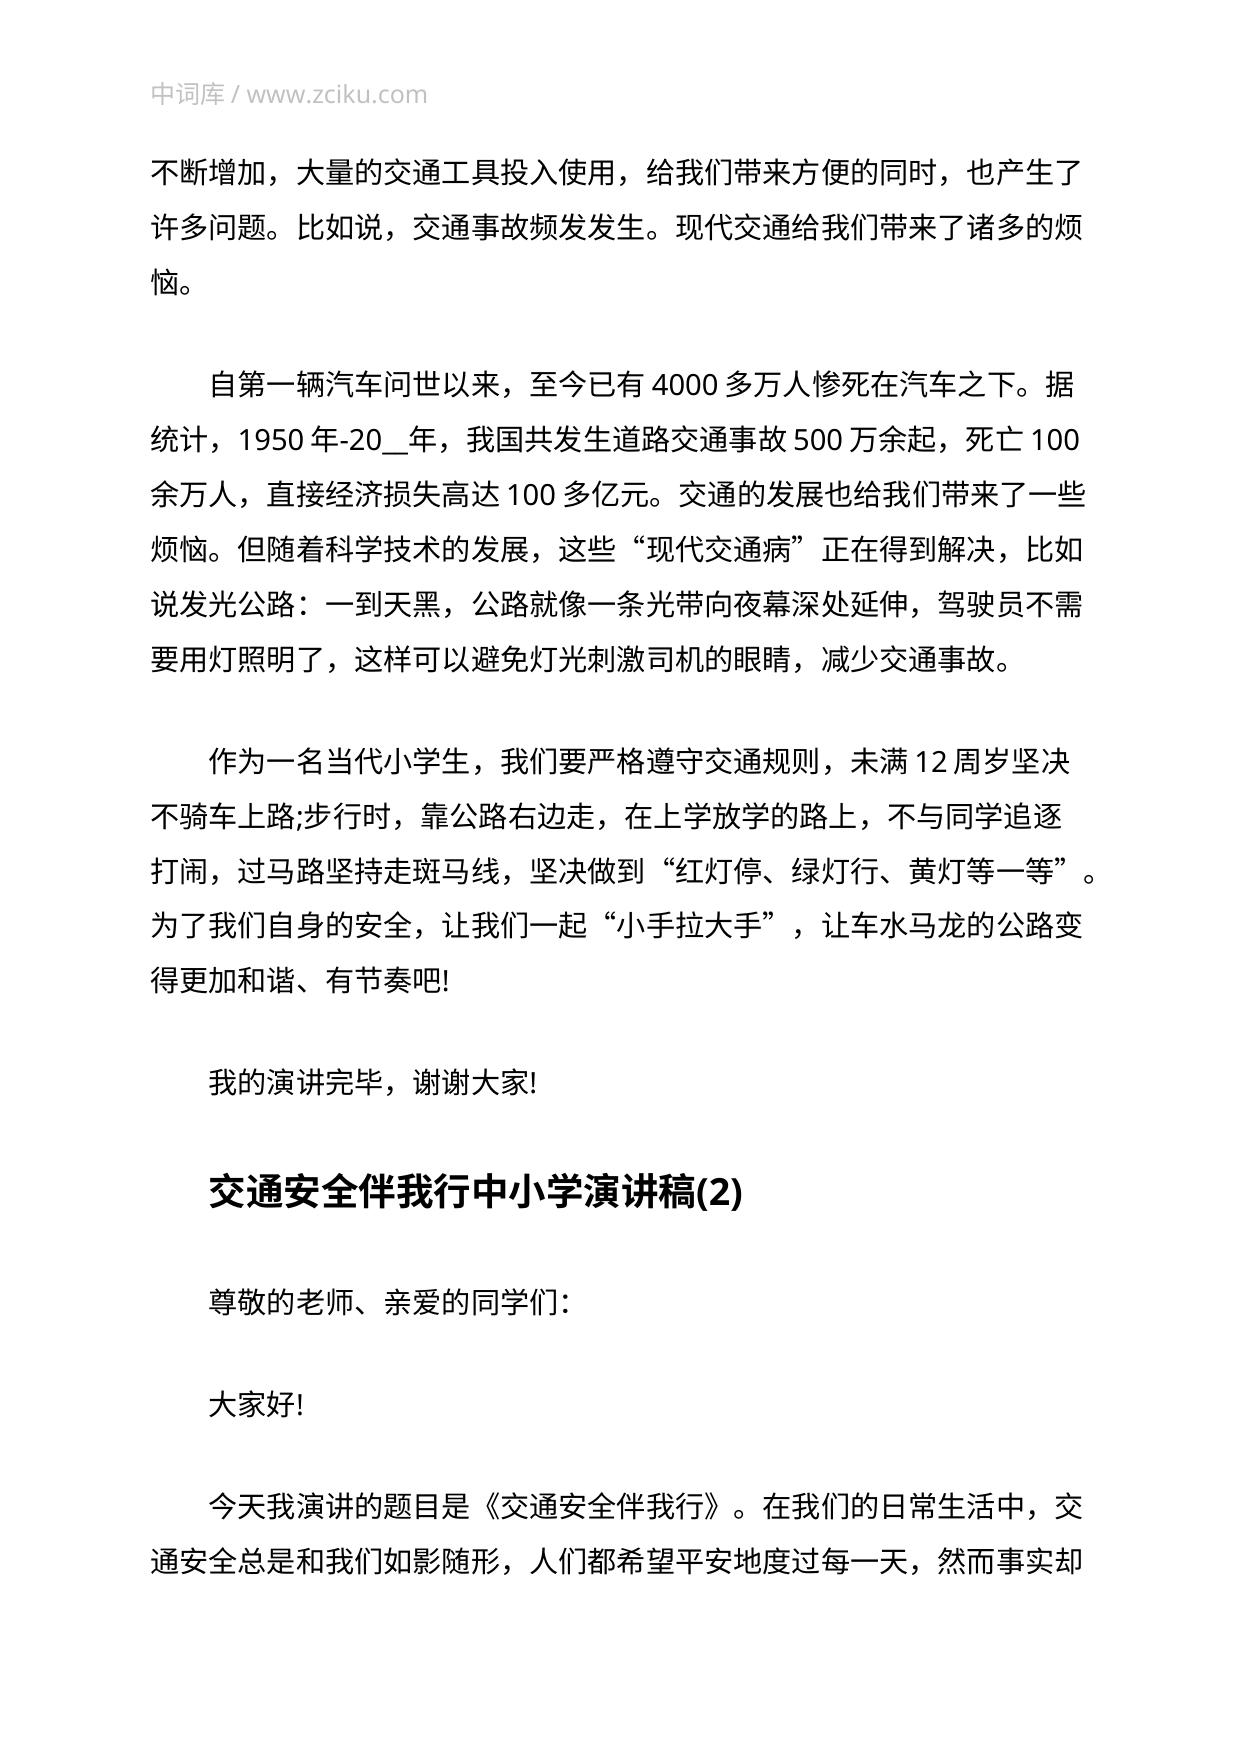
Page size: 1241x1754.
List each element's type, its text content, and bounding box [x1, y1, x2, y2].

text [150, 1483, 1090, 1580]
text 交通安全伴我行中小学演讲稿(2) [150, 1162, 1090, 1216]
text 我的演讲完毕，谢谢大家! [150, 1060, 1090, 1102]
text 作为一名当代小学生，我们要严格遵守交通规则，未满12周岁坚决不骑车上路;步行时，靠公路右边走，在上学放学的路上，不与同学追逐打闹，过马路坚持走斑马线，坚决做到“红灯停、绿灯行、黄灯等一等”。为了我们自身的安全，让我们一起“小手拉大手”，让车水马龙的公路变得更加和谐、有节奏吧! [150, 738, 1090, 1000]
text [150, 150, 1090, 302]
text 尊敬的老师、亲爱的同学们： [150, 1279, 1090, 1322]
text 自第一辆汽车问世以来，至今已有4000多万人惨死在汽车之下。据统计，1950年-20__年，我国共发生道路交通事故500万余起，死亡100余万人，直接经济损失高达100多亿元。交通的发展也给我们带来了一些烦恼。但随着科学技术的发展，这些“现代交通病”正在得到解决，比如说发光公路：一到天黑，公路就像一条光带向夜幕深处延伸，驾驶员不需要用灯照明了，这样可以避免灯光刺激司机的眼睛，减少交通事故。 [150, 362, 1090, 679]
text 大家好! [150, 1381, 1090, 1424]
